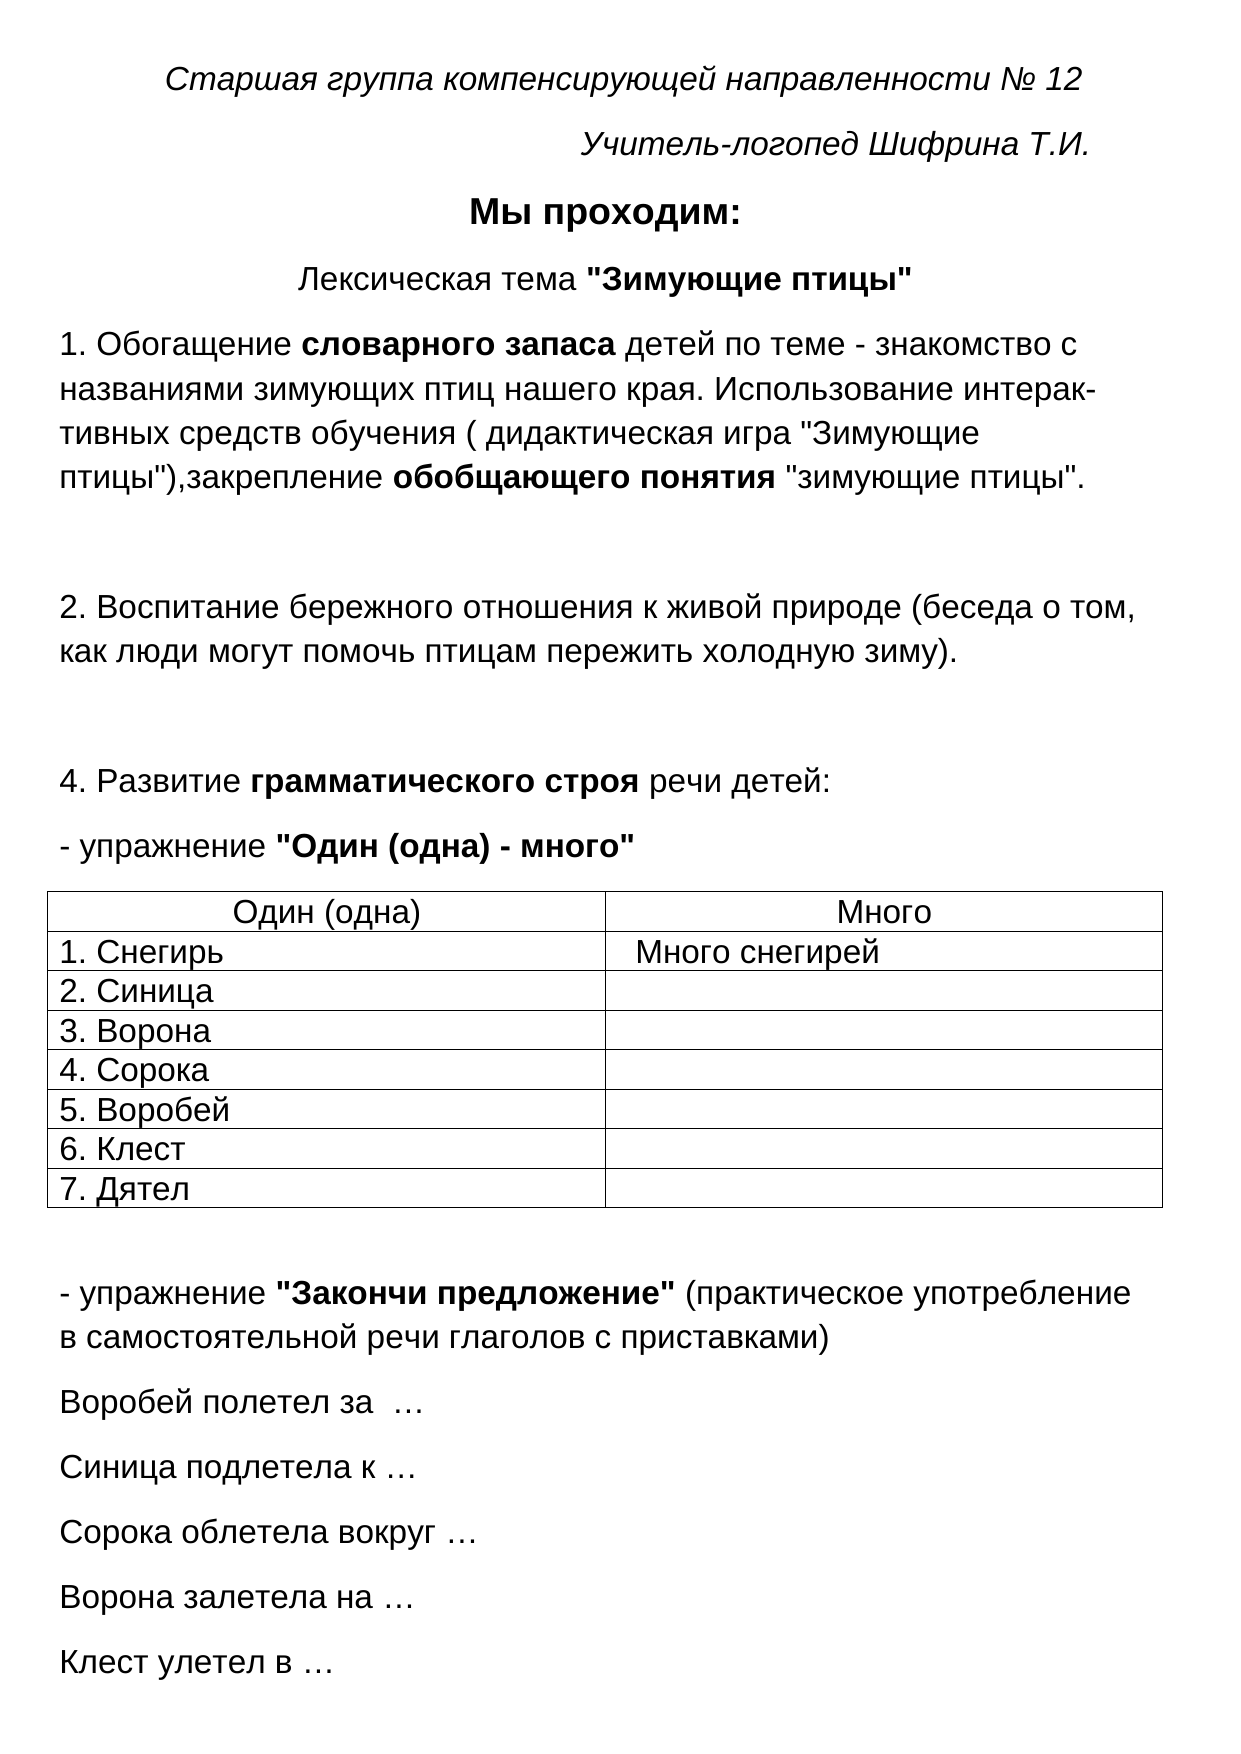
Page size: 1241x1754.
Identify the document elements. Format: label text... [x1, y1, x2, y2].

table_cell 3. Ворона [48, 1011, 605, 1049]
table_cell 1. Снегирь [48, 932, 605, 970]
table_cell [606, 1011, 1162, 1049]
table_cell [606, 1090, 1162, 1128]
table_cell [606, 1129, 1162, 1167]
text Мы проходим: [59, 189, 1152, 232]
table_cell [606, 1169, 1162, 1207]
text Сорока облетела вокруг … [59, 1512, 1152, 1551]
table_cell 2. Синица [48, 971, 605, 1009]
table_cell [606, 971, 1162, 1009]
table_header Много [606, 892, 1162, 931]
text 1. Обогащение словарного запаса детей по теме - знакомство с названиями зимующих птиц нашего края. Использование интерак- тивных средств обучения ( дидактическая игра "Зимующие птицы"),закрепление обобщающего понятия "зимующие птицы". [59, 324, 1152, 495]
text 2. Воспитание бережного отношения к живой природе (беседа о том, как люди могут помочь птицам пережить холодную зиму). [59, 587, 1152, 669]
text Ворона залетела на … [59, 1577, 1152, 1616]
table_header Один (одна) [48, 892, 605, 931]
table_cell 6. Клест [48, 1129, 605, 1167]
text Воробей полетел за … [59, 1382, 1152, 1421]
text - упражнение "Закончи предложение" (практическое употребление в самостоятельной речи глаголов с приставками) [59, 1273, 1152, 1356]
text - упражнение "Один (одна) - много" [59, 826, 1152, 864]
text Синица подлетела к … [59, 1447, 1152, 1486]
text 4. Развитие грамматического строя речи детей: [59, 761, 1152, 799]
table_cell 7. Дятел [48, 1169, 605, 1207]
text Лексическая тема "Зимующие птицы" [59, 259, 1152, 298]
table_cell 5. Воробей [48, 1090, 605, 1128]
table_cell Много снегирей [606, 932, 1162, 970]
text Клест улетел в … [59, 1642, 1152, 1681]
table_cell [606, 1050, 1162, 1088]
text Учитель-логопед Шифрина Т.И. [59, 124, 1152, 162]
table_cell 4. Сорока [48, 1050, 605, 1088]
text Старшая группа компенсирующей направленности № 12 [59, 59, 1152, 97]
